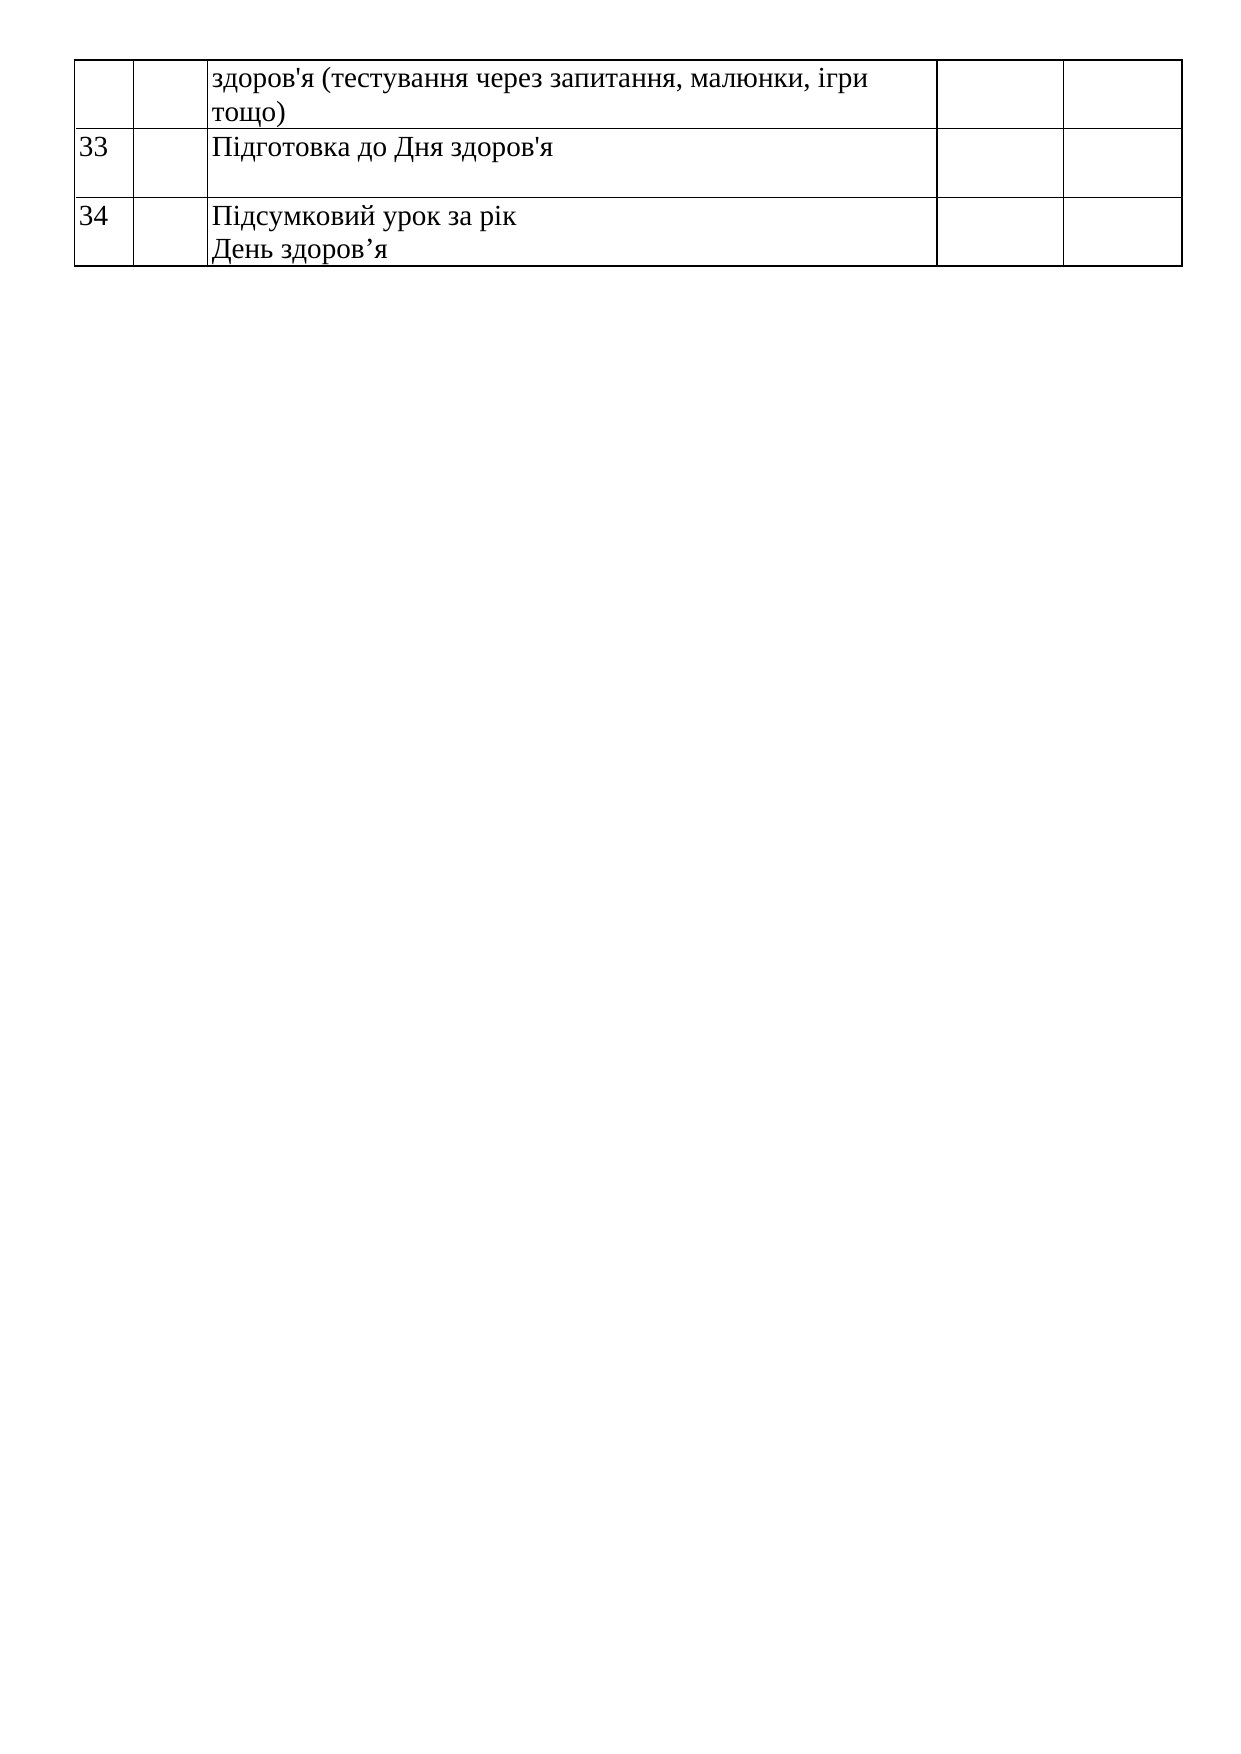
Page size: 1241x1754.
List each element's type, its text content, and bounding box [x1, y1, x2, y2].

table_cell [938, 198, 1063, 265]
table_cell [1064, 61, 1181, 128]
table_cell 34 [75, 198, 133, 265]
table_cell [938, 61, 1063, 128]
table_cell 32 [75, 61, 133, 128]
table_cell [134, 129, 207, 196]
table_cell [1064, 129, 1181, 196]
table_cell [208, 61, 936, 128]
table_cell [134, 61, 207, 128]
table_cell [938, 129, 1063, 196]
table_cell [1064, 198, 1181, 265]
table_cell Підготовка до Дня здоров'я [208, 129, 936, 196]
table_cell Підсумковий урок за рік День здоров’я [208, 198, 936, 265]
table_cell 33 [75, 129, 133, 196]
table_cell [134, 198, 207, 265]
